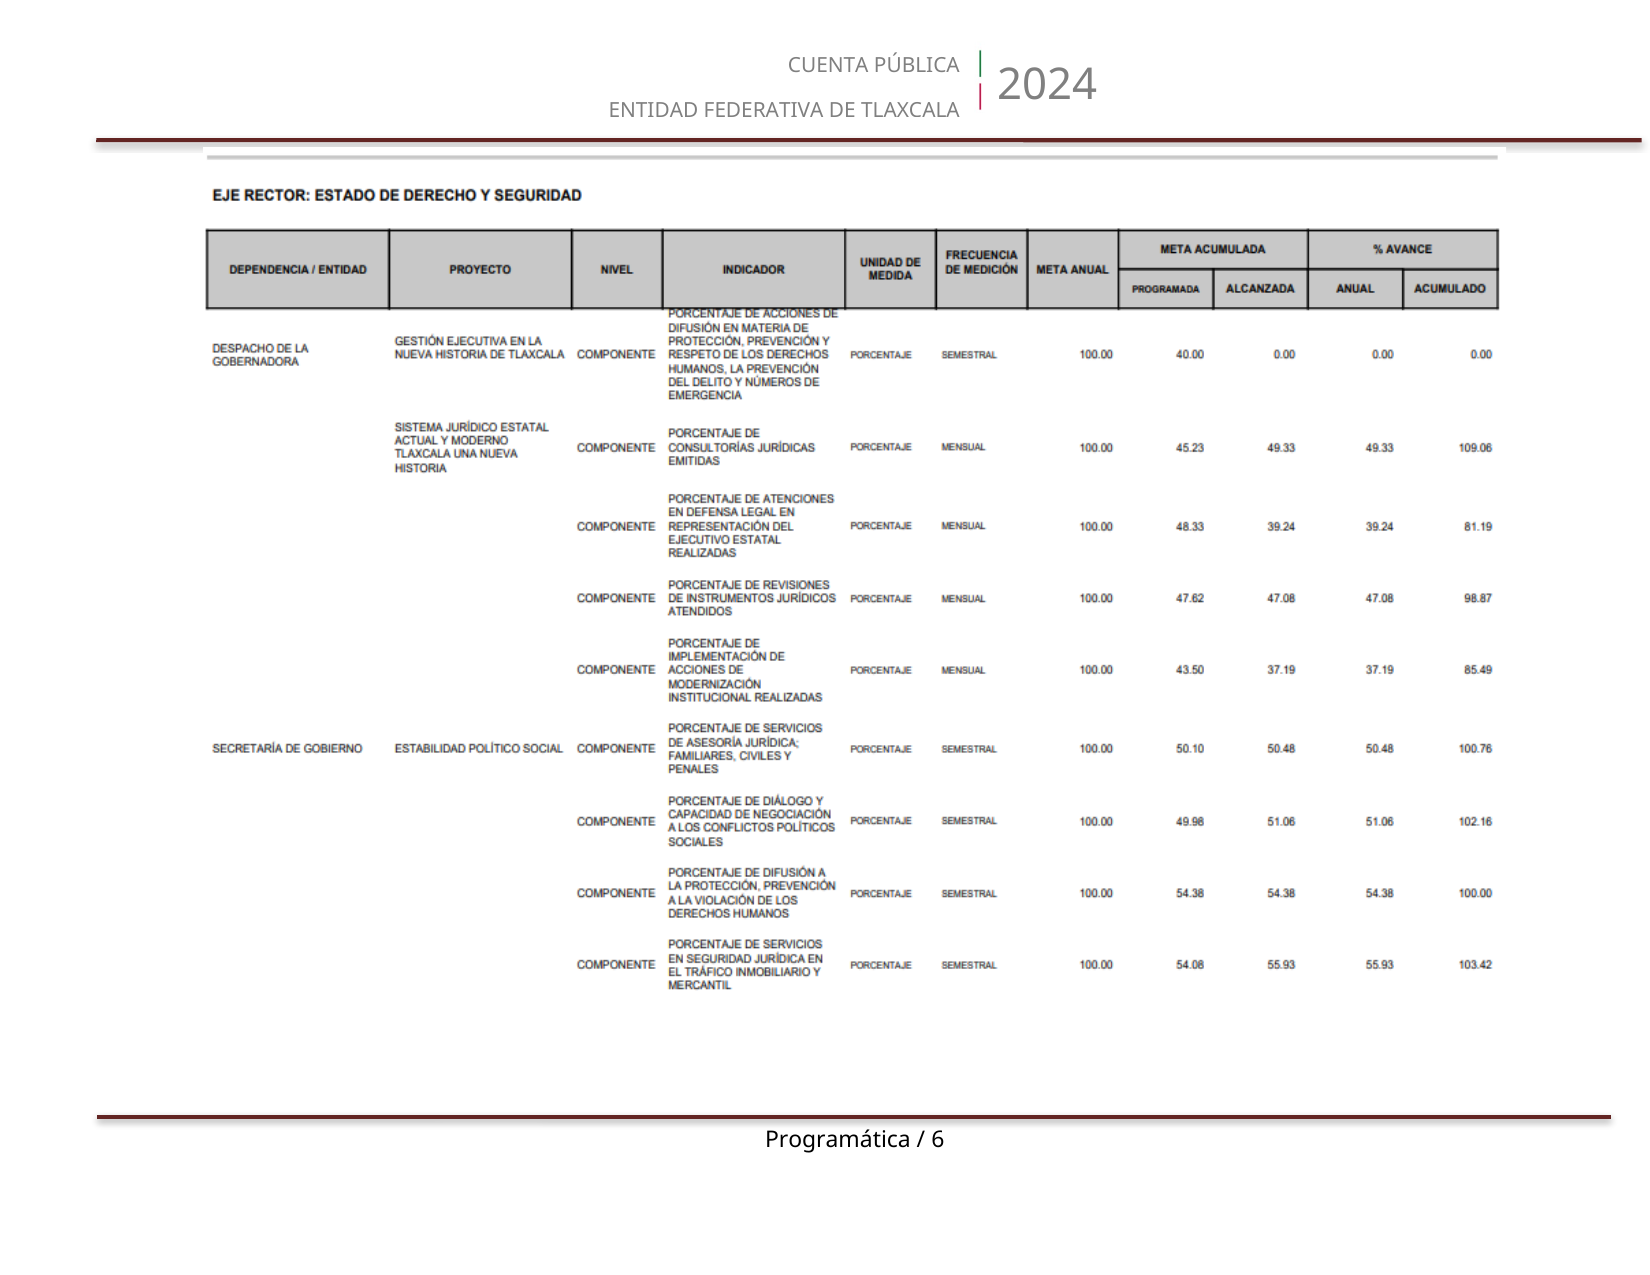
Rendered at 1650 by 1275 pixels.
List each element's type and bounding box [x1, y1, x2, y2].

picture [974, 41, 991, 113]
picture [203, 147, 1507, 1004]
